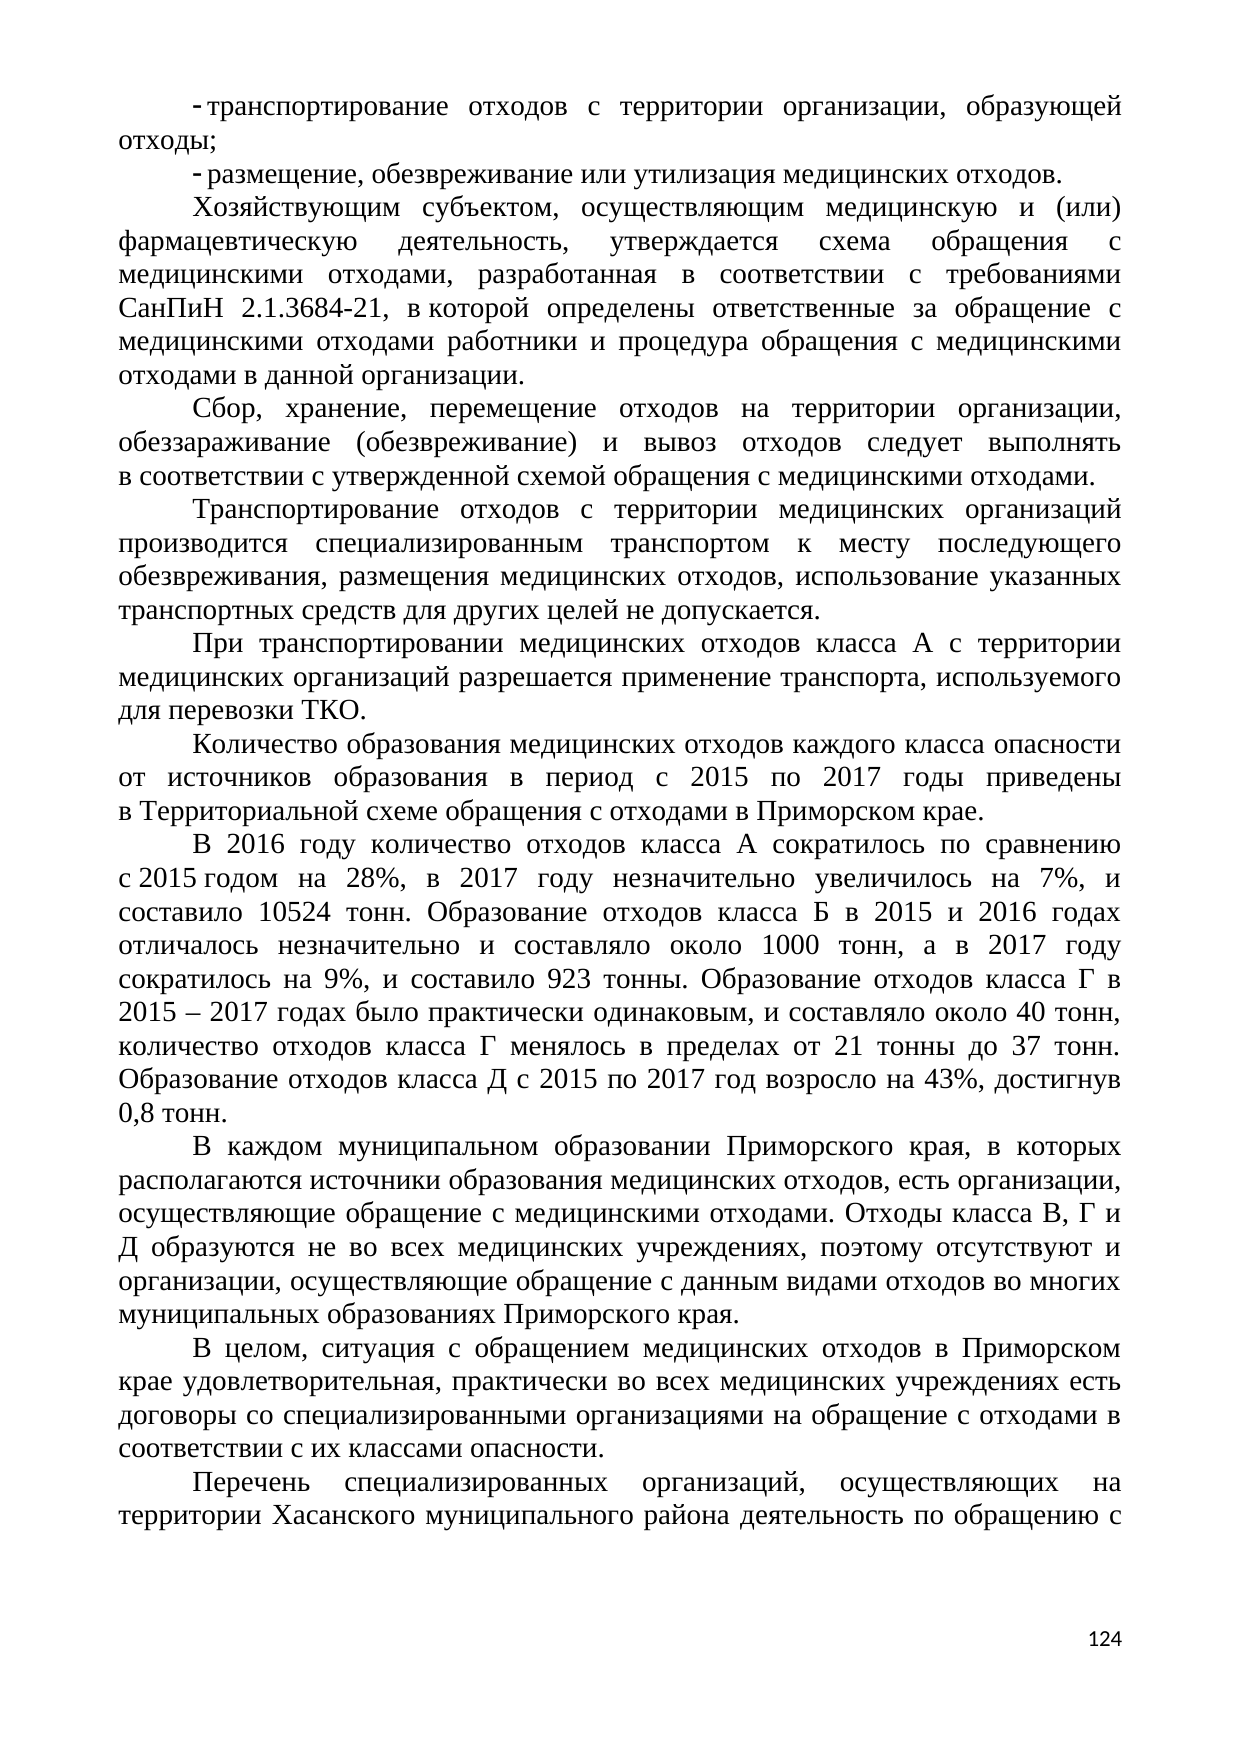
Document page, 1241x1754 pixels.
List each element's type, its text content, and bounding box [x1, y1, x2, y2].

text Хозяйствующим субъектом, осуществляющим медицинскую и (или) фармацевтическую деятельность, утверждается схема обращения с медицинскими отходами, разработанная в соответствии с требованиями СанПиН 2.1.3684-21, в которой определены ответственные за обращение с медицинскими отходами работники и процедура обращения с медицинскими отходами в данной организации. [118, 189, 1122, 391]
text Сбор, хранение, перемещение отходов на территории организации, обеззараживание (обезвреживание) и вывоз отходов следует выполнять в соответствии с утвержденной схемой обращения с медицинскими отходами. [118, 391, 1122, 491]
text Транспортирование отходов с территории медицинских организаций производится специализированным транспортом к месту последующего обезвреживания, размещения медицинских отходов, использование указанных транспортных средств для других целей не допускается. [118, 491, 1122, 625]
list размещение, обезвреживание или утилизация медицинских отходов. [118, 156, 1122, 189]
text В целом, ситуация с обращением медицинских отходов в Приморском крае удовлетворительная, практически во всех медицинских учреждениях есть договоры со специализированными организациями на обращение с отходами в соответствии с их классами опасности. [118, 1330, 1122, 1464]
text При транспортировании медицинских отходов класса А с территории медицинских организаций разрешается применение транспорта, используемого для перевозки ТКО. [118, 625, 1122, 726]
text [118, 1464, 1122, 1531]
list транспортирование отходов с территории организации, образующей отходы; [118, 88, 1122, 156]
text В каждом муниципальном образовании Приморского края, в которых располагаются источники образования медицинских отходов, есть организации, осуществляющие обращение с медицинскими отходами. Отходы класса В, Г и Д образуются не во всех медицинских учреждениях, поэтому отсутствуют и организации, осуществляющие обращение с данным видами отходов во многих муниципальных образованиях Приморского края. [118, 1128, 1122, 1330]
text В 2016 году количество отходов класса А сократилось по сравнению с 2015 годом на 28%, в 2017 году незначительно увеличилось на 7%, и составило 10524 тонн. Образование отходов класса Б в 2015 и 2016 годах отличалось незначительно и составляло около 1000 тонн, а в 2017 году сократилось на 9%, и составило 923 тонны. Образование отходов класса Г в 2015 – 2017 годах было практически одинаковым, и составляло около 40 тонн, количество отходов класса Г менялось в пределах от 21 тонны до 37 тонн. Образование отходов класса Д с 2015 по 2017 год возросло на 43%, достигнув 0,8 тонн. [118, 827, 1122, 1128]
text Количество образования медицинских отходов каждого класса опасности от источников образования в период с 2015 по 2017 годы приведены в Территориальной схеме обращения с отходами в Приморском крае. [118, 726, 1122, 827]
